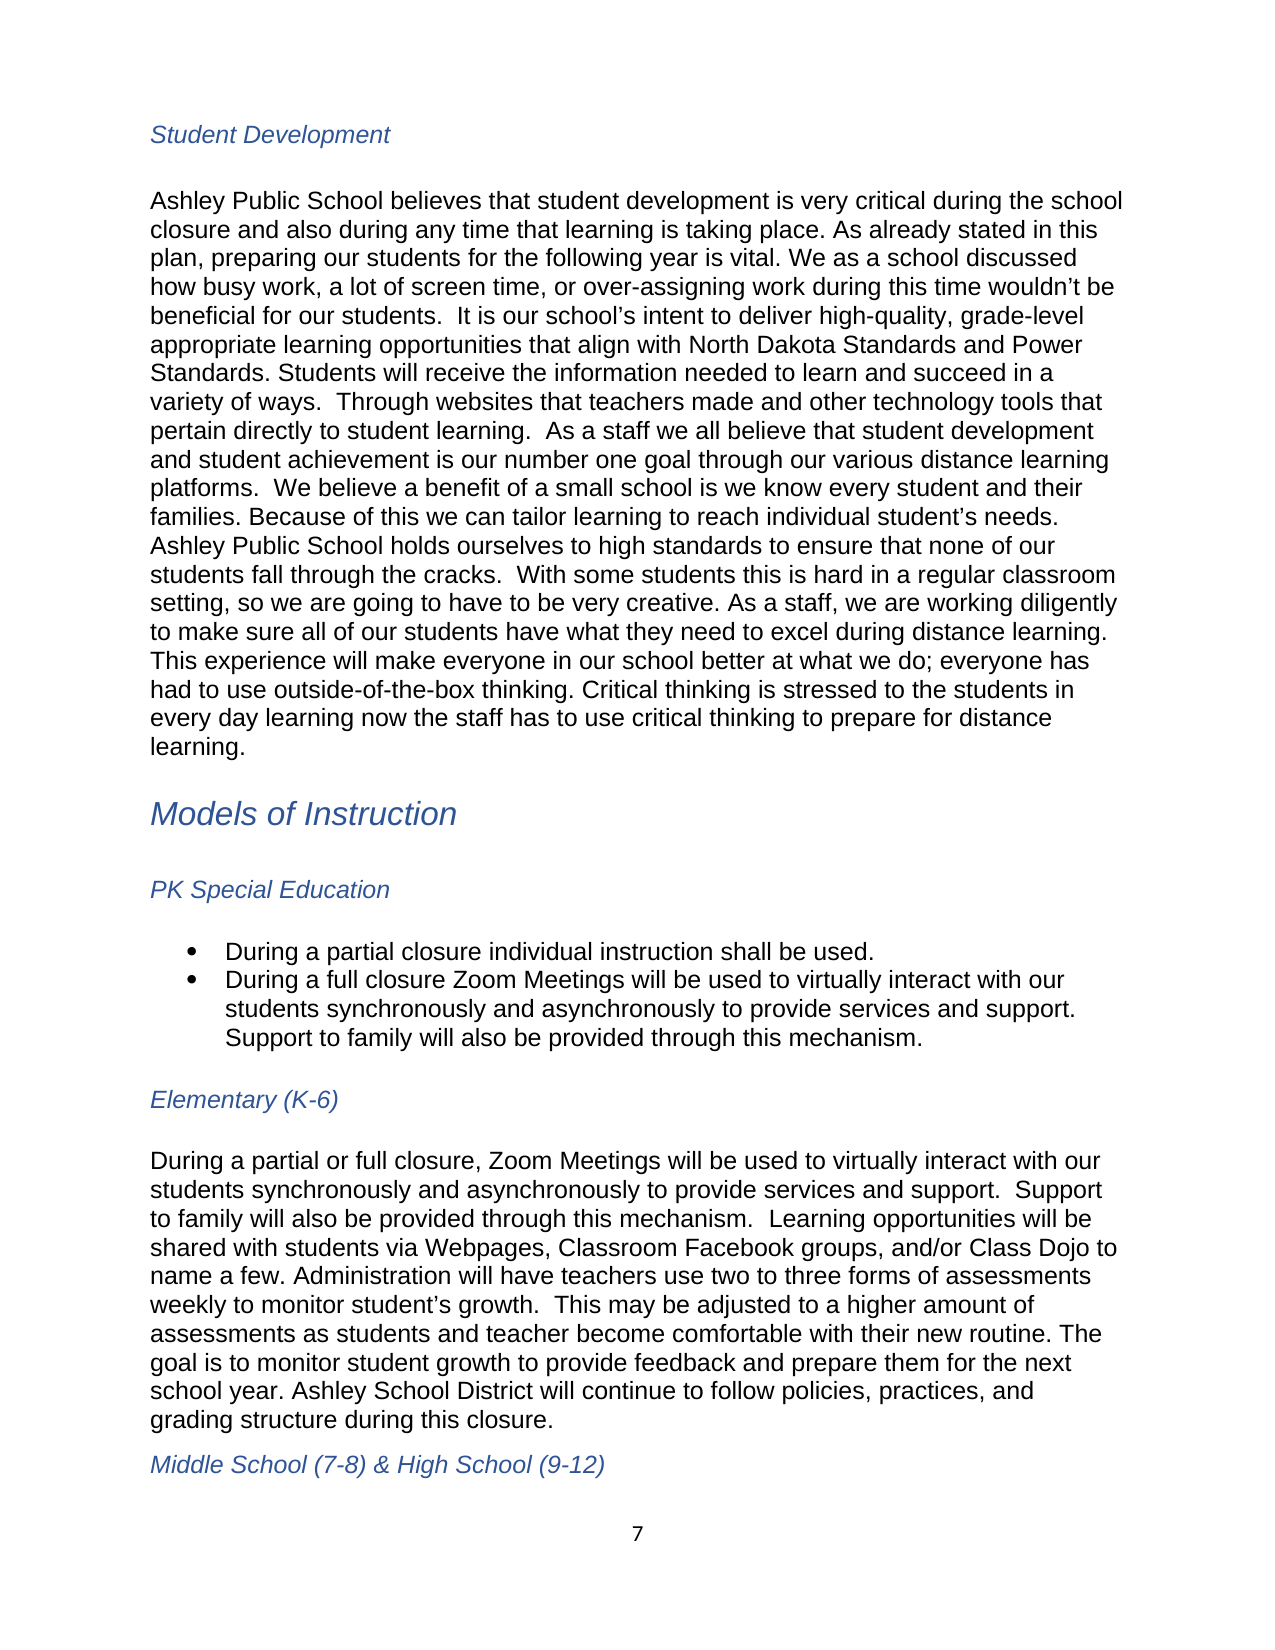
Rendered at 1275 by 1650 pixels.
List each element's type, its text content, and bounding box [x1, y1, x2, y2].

list During a partial closure individual instruction shall be used. [187, 936, 1125, 965]
text Student Development [150, 120, 1125, 149]
text Ashley Public School believes that student development is very critical during the school closure and also during any time that learning is taking place. As already stated in this plan, preparing our students for the following year is vital. We as a school discussed how busy work, a lot of screen time, or over-assigning work during this time wouldn’t be beneficial for our students. It is our school’s intent to deliver high-quality, grade-level appropriate learning opportunities that align with North Dakota Standards and Power Standards. Students will receive the information needed to learn and succeed in a variety of ways. Through websites that teachers made and other technology tools that pertain directly to student learning. As a staff we all believe that student development and student achievement is our number one goal through our various distance learning platforms. We believe a benefit of a small school is we know every student and their families. Because of this we can tailor learning to reach individual student’s needs. Ashley Public School holds ourselves to high standards to ensure that none of our students fall through the cracks. With some students this is hard in a regular classroom setting, so we are going to have to be very creative. As a staff, we are working diligently to make sure all of our students have what they need to excel during distance learning. This experience will make everyone in our school better at what we do; everyone has had to use outside-of-the-box thinking. Critical thinking is stressed to the students in every day learning now the staff has to use critical thinking to prepare for distance learning. [150, 186, 1125, 761]
text Models of Instruction [150, 794, 1125, 832]
text Middle School (7-8) & High School (9-12) [150, 1450, 1125, 1479]
text Elementary (K-6) [150, 1084, 1125, 1113]
list During a full closure Zoom Meetings will be used to virtually interact with our students synchronously and asynchronously to provide services and support. Support to family will also be provided through this mechanism. [187, 965, 1125, 1052]
text PK Special Education [150, 875, 1125, 903]
text During a partial or full closure, Zoom Meetings will be used to virtually interact with our students synchronously and asynchronously to provide services and support. Support to family will also be provided through this mechanism. Learning opportunities will be shared with students via Webpages, Classroom Facebook groups, and/or Class Dojo to name a few. Administration will have teachers use two to three forms of assessments weekly to monitor student’s growth. This may be adjusted to a higher amount of assessments as students and teacher become comfortable with their new routine. The goal is to monitor student growth to provide feedback and prepare them for the next school year. Ashley School District will continue to follow policies, practices, and grading structure during this closure. [150, 1146, 1125, 1434]
